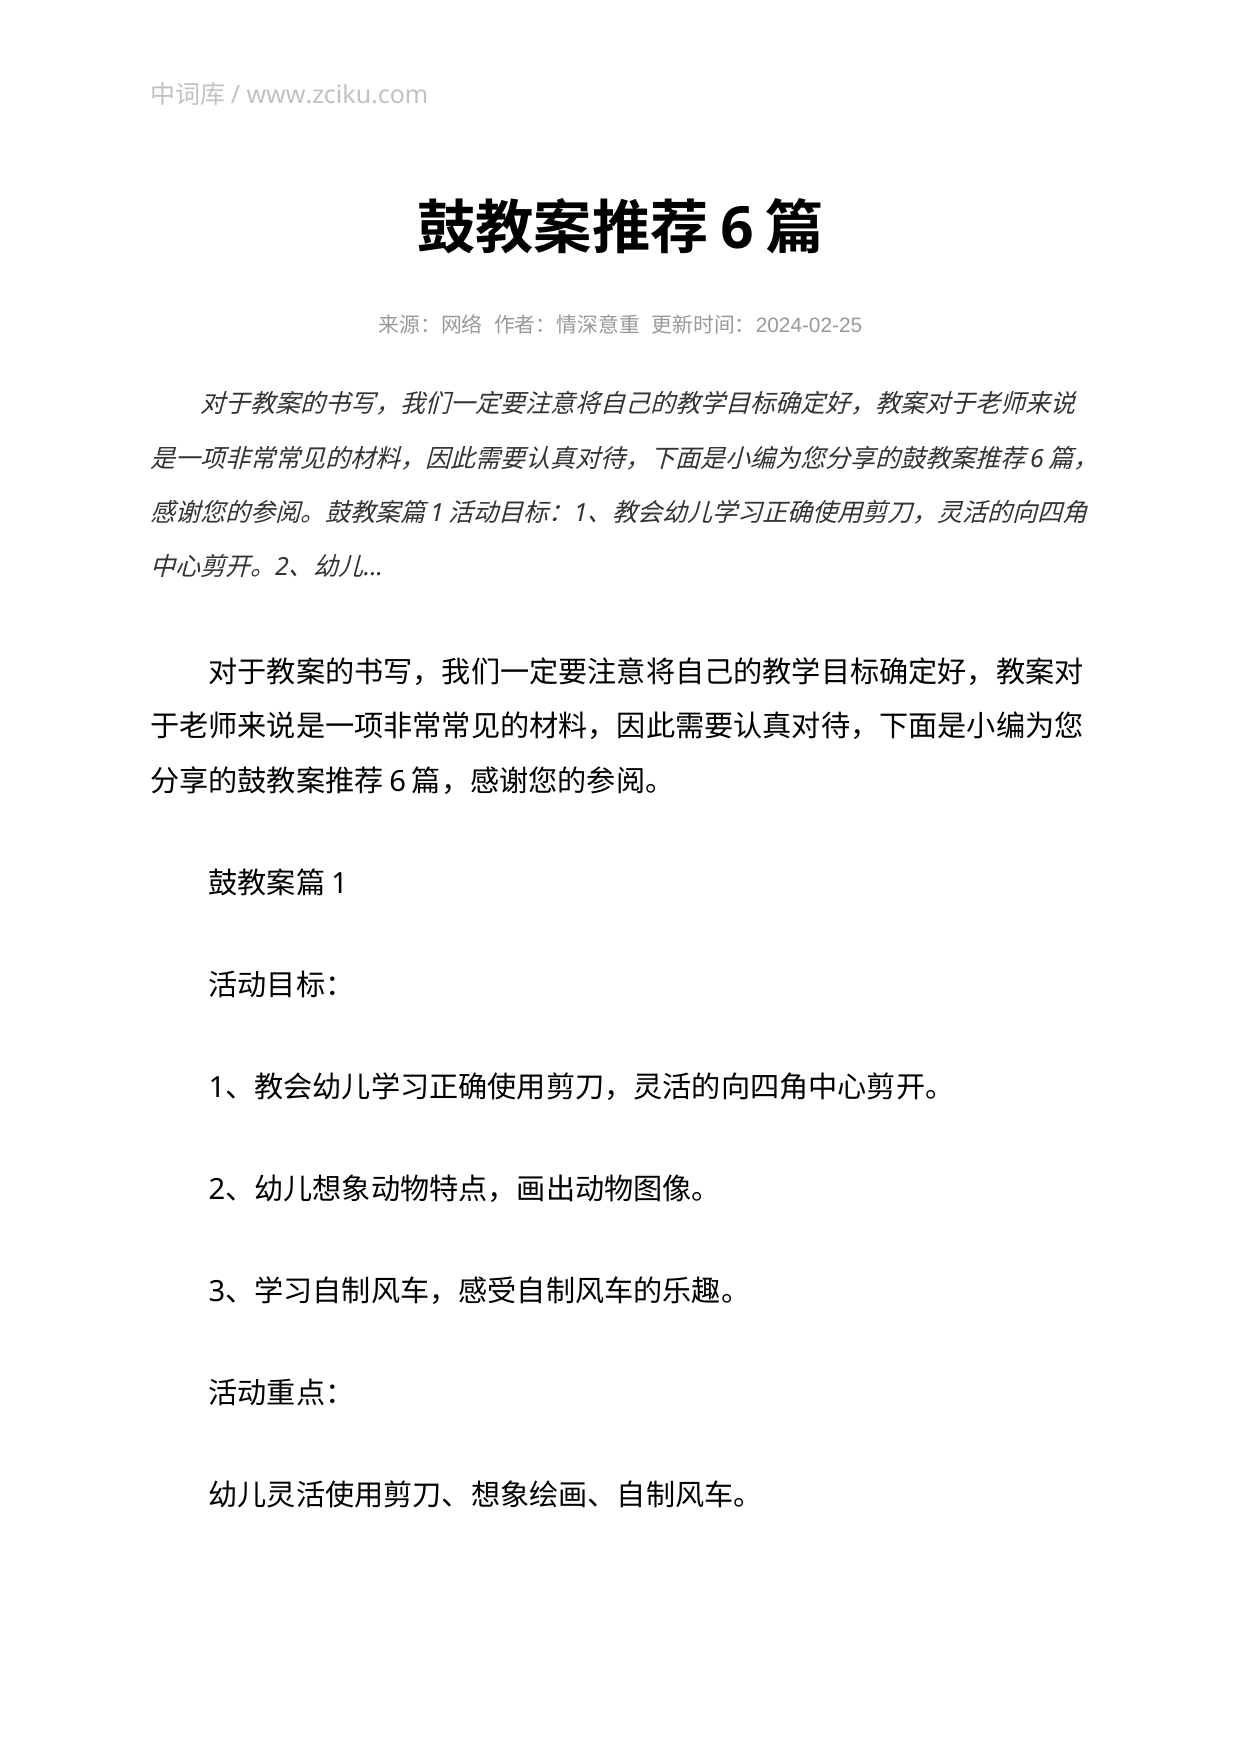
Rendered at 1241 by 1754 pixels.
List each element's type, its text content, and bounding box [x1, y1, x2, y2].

text 2、幼儿想象动物特点，画出动物图像。 [150, 1166, 1090, 1208]
text 幼儿灵活使用剪刀、想象绘画、自制风车。 [150, 1471, 1090, 1514]
text 1、教会幼儿学习正确使用剪刀，灵活的向四角中心剪开。 [150, 1064, 1090, 1106]
text 来源：网络 作者：情深意重 更新时间：2024-02-25 [150, 313, 1090, 337]
text 活动目标： [150, 962, 1090, 1004]
text 3、学习自制风车，感受自制风车的乐趣。 [150, 1268, 1090, 1310]
subtitle 鼓教案推荐6篇 [150, 181, 1090, 266]
text 对于教案的书写，我们一定要注意将自己的教学目标确定好，教案对于老师来说是一项非常常见的材料，因此需要认真对待，下面是小编为您分享的鼓教案推荐6篇，感谢您的参阅。鼓教案篇1活动目标：1、教会幼儿学习正确使用剪刀，灵活的向四角中心剪开。2、幼儿... [150, 384, 1090, 583]
text 对于教案的书写，我们一定要注意将自己的教学目标确定好，教案对于老师来说是一项非常常见的材料，因此需要认真对待，下面是小编为您分享的鼓教案推荐6篇，感谢您的参阅。 [150, 648, 1090, 800]
text 鼓教案篇1 [150, 860, 1090, 902]
text 活动重点： [150, 1369, 1090, 1412]
